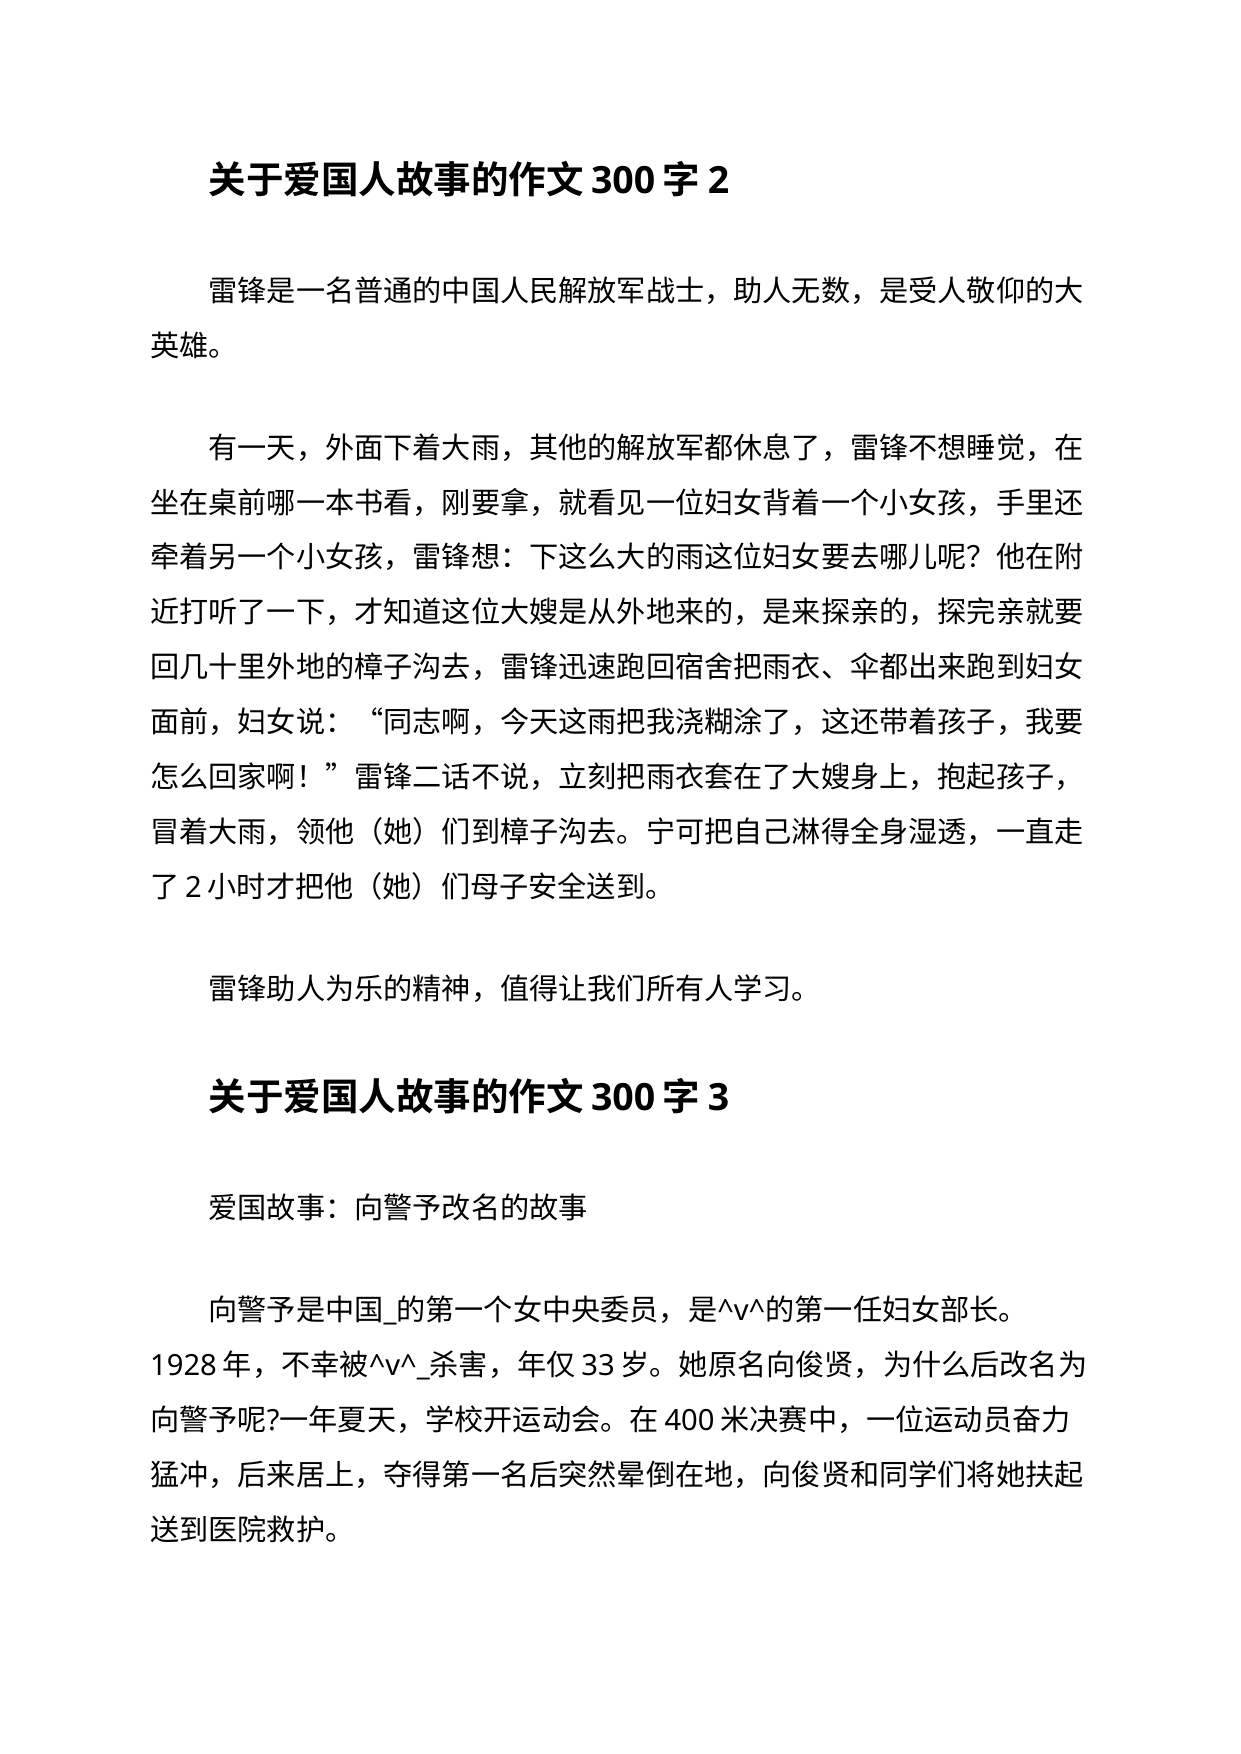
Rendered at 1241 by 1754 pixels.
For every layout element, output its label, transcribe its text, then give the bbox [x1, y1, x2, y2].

text 爱国故事：向警予改名的故事 [150, 1185, 1090, 1227]
text 向警予是中国_的第一个女中央委员，是^v^的第一任妇女部长。1928年，不幸被^v^_杀害，年仅33岁。她原名向俊贤，为什么后改名为向警予呢?一年夏天，学校开运动会。在400米决赛中，一位运动员奋力猛冲，后来居上，夺得第一名后突然晕倒在地，向俊贤和同学们将她扶起送到医院救护。 [150, 1287, 1090, 1549]
text 雷锋是一名普通的中国人民解放军战士，助人无数，是受人敬仰的大英雄。 [150, 268, 1090, 365]
text 关于爱国人故事的作文300字3 [150, 1067, 1090, 1122]
text 雷锋助人为乐的精神，值得让我们所有人学习。 [150, 965, 1090, 1008]
text 关于爱国人故事的作文300字2 [150, 150, 1090, 204]
text 有一天，外面下着大雨，其他的解放军都休息了，雷锋不想睡觉，在坐在桌前哪一本书看，刚要拿，就看见一位妇女背着一个小女孩，手里还牵着另一个小女孩，雷锋想：下这么大的雨这位妇女要去哪儿呢？他在附近打听了一下，才知道这位大嫂是从外地来的，是来探亲的，探完亲就要回几十里外地的樟子沟去，雷锋迅速跑回宿舍把雨衣、伞都出来跑到妇女面前，妇女说：“同志啊，今天这雨把我浇糊涂了，这还带着孩子，我要怎么回家啊！”雷锋二话不说，立刻把雨衣套在了大嫂身上，抱起孩子，冒着大雨，领他（她）们到樟子沟去。宁可把自己淋得全身湿透，一直走了2小时才把他（她）们母子安全送到。 [150, 424, 1090, 906]
